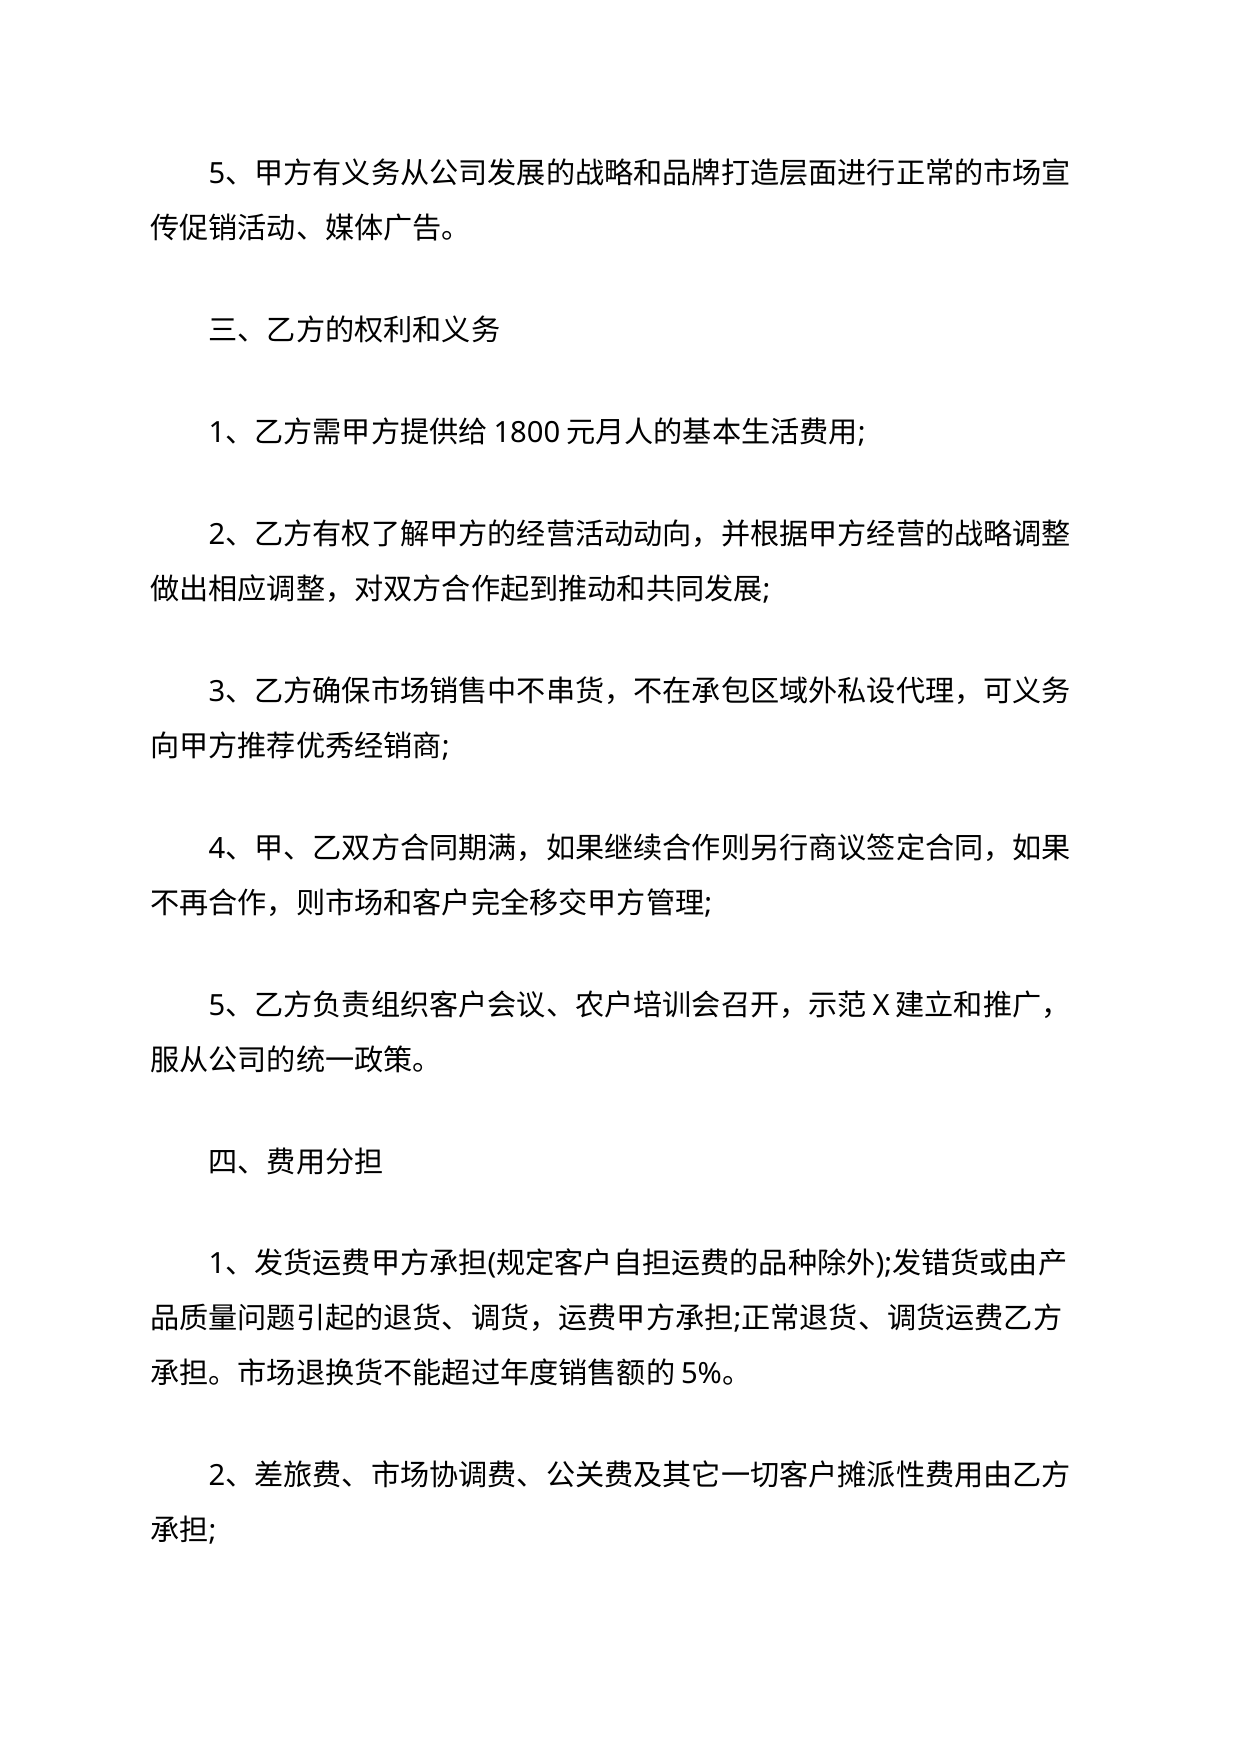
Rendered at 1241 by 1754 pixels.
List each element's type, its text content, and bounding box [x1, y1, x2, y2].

text 4、甲、乙双方合同期满，如果继续合作则另行商议签定合同，如果不再合作，则市场和客户完全移交甲方管理; [150, 824, 1090, 922]
text 2、差旅费、市场协调费、公关费及其它一切客户摊派性费用由乙方承担; [150, 1452, 1090, 1549]
text 5、甲方有义务从公司发展的战略和品牌打造层面进行正常的市场宣传促销活动、媒体广告。 [150, 150, 1090, 247]
text 三、乙方的权利和义务 [150, 307, 1090, 349]
text 2、乙方有权了解甲方的经营活动动向，并根据甲方经营的战略调整做出相应调整，对双方合作起到推动和共同发展; [150, 511, 1090, 608]
text 四、费用分担 [150, 1138, 1090, 1181]
text 5、乙方负责组织客户会议、农户培训会召开，示范X建立和推广，服从公司的统一政策。 [150, 981, 1090, 1079]
text 3、乙方确保市场销售中不串货，不在承包区域外私设代理，可义务向甲方推荐优秀经销商; [150, 667, 1090, 765]
text 1、乙方需甲方提供给1800元月人的基本生活费用; [150, 408, 1090, 451]
text 1、发货运费甲方承担(规定客户自担运费的品种除外);发错货或由产品质量问题引起的退货、调货，运费甲方承担;正常退货、调货运费乙方承担。市场退换货不能超过年度销售额的5%。 [150, 1240, 1090, 1392]
